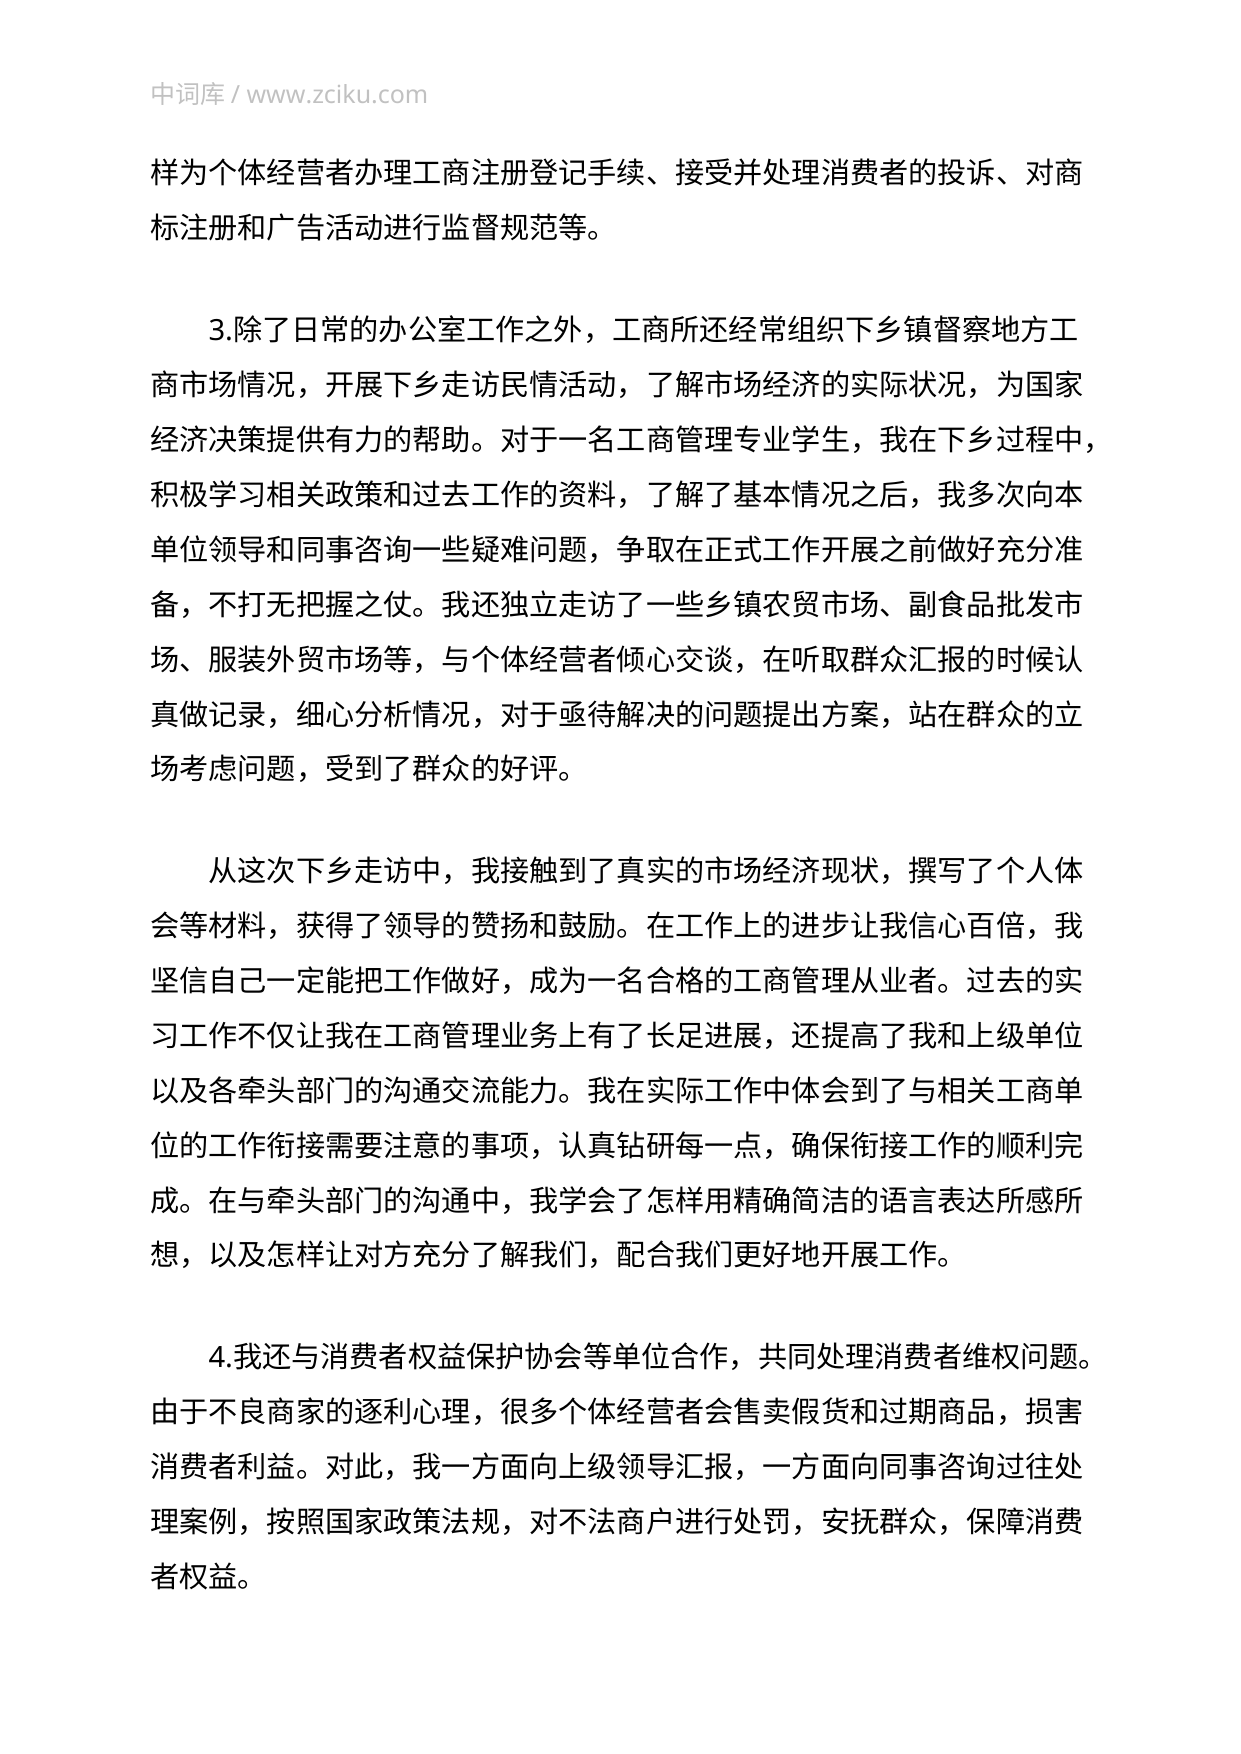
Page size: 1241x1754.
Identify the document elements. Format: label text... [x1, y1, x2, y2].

text 4.我还与消费者权益保护协会等单位合作，共同处理消费者维权问题。由于不良商家的逐利心理，很多个体经营者会售卖假货和过期商品，损害消费者利益。对此，我一方面向上级领导汇报，一方面向同事咨询过往处理案例，按照国家政策法规，对不法商户进行处罚，安抚群众，保障消费者权益。 [150, 1334, 1090, 1596]
text 3.除了日常的办公室工作之外，工商所还经常组织下乡镇督察地方工商市场情况，开展下乡走访民情活动，了解市场经济的实际状况，为国家经济决策提供有力的帮助。对于一名工商管理专业学生，我在下乡过程中，积极学习相关政策和过去工作的资料，了解了基本情况之后，我多次向本单位领导和同事咨询一些疑难问题，争取在正式工作开展之前做好充分准备，不打无把握之仗。我还独立走访了一些乡镇农贸市场、副食品批发市场、服装外贸市场等，与个体经营者倾心交谈，在听取群众汇报的时候认真做记录，细心分析情况，对于亟待解决的问题提出方案，站在群众的立场考虑问题，受到了群众的好评。 [150, 307, 1090, 788]
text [150, 150, 1090, 247]
text 从这次下乡走访中，我接触到了真实的市场经济现状，撰写了个人体会等材料，获得了领导的赞扬和鼓励。在工作上的进步让我信心百倍，我坚信自己一定能把工作做好，成为一名合格的工商管理从业者。过去的实习工作不仅让我在工商管理业务上有了长足进展，还提高了我和上级单位以及各牵头部门的沟通交流能力。我在实际工作中体会到了与相关工商单位的工作衔接需要注意的事项，认真钻研每一点，确保衔接工作的顺利完成。在与牵头部门的沟通中，我学会了怎样用精确简洁的语言表达所感所想，以及怎样让对方充分了解我们，配合我们更好地开展工作。 [150, 848, 1090, 1274]
